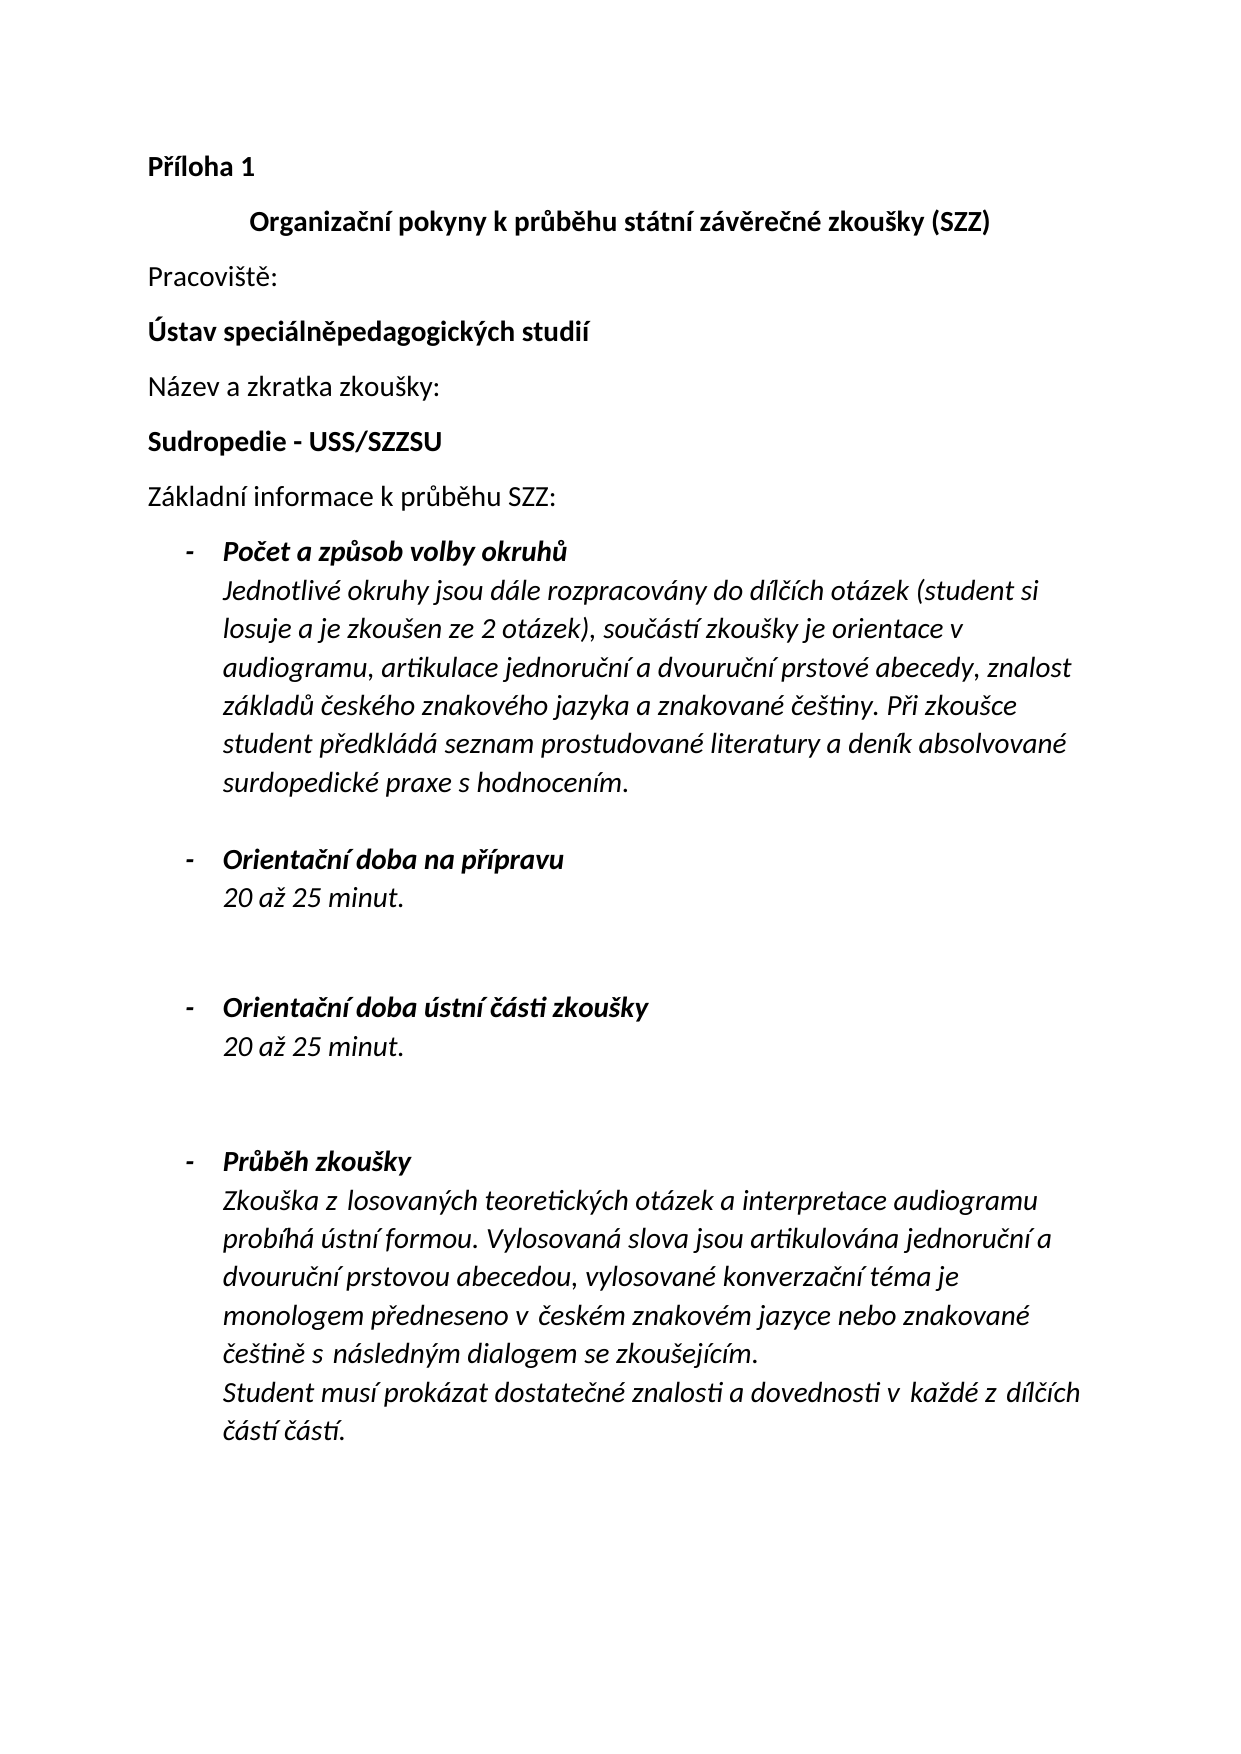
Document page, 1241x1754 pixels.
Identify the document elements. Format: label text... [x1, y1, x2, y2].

list Orientační doba na přípravu [185, 841, 1093, 876]
text Sudropedie - USS/SZZSU [148, 423, 1093, 459]
text Ústav speciálněpedagogických studií [148, 313, 1093, 348]
list Student musí prokázat dostatečné znalosti a dovednosti v každé z dílčích částí částí. [223, 1374, 1093, 1448]
list Zkouška z losovaných teoretických otázek a interpretace audiogramu probíhá ústní formou. Vylosovaná slova jsou artikulována jednoruční a dvouruční prstovou abecedou, vylosované konverzační téma je monologem předneseno v českém znakovém jazyce nebo znakované češtině s následným dialogem se zkoušejícím. [223, 1182, 1093, 1371]
list 20 až 25 minut. [223, 879, 1093, 915]
text Pracoviště: [148, 258, 1093, 293]
list Orientační doba ústní části zkoušky [185, 989, 1093, 1025]
list 20 až 25 minut. [223, 1028, 1093, 1063]
list Jednotlivé okruhy jsou dále rozpracovány do dílčích otázek (student si losuje a je zkoušen ze 2 otázek), součástí zkoušky je orientace v audiogramu, artikulace jednoruční a dvouruční prstové abecedy, znalost základů českého znakového jazyka a znakované češtiny. Při zkoušce student předkládá seznam prostudované literatury a deník absolvované surdopedické praxe s hodnocením. [223, 572, 1093, 799]
text Příloha 1 [148, 148, 1093, 183]
list Počet a způsob volby okruhů [185, 533, 1093, 569]
text Organizační pokyny k průběhu státní závěrečné zkoušky (SZZ) [148, 203, 1093, 238]
text Název a zkratka zkoušky: [148, 368, 1093, 404]
list Průběh zkoušky [185, 1143, 1093, 1179]
text Základní informace k průběhu SZZ: [148, 478, 1093, 514]
